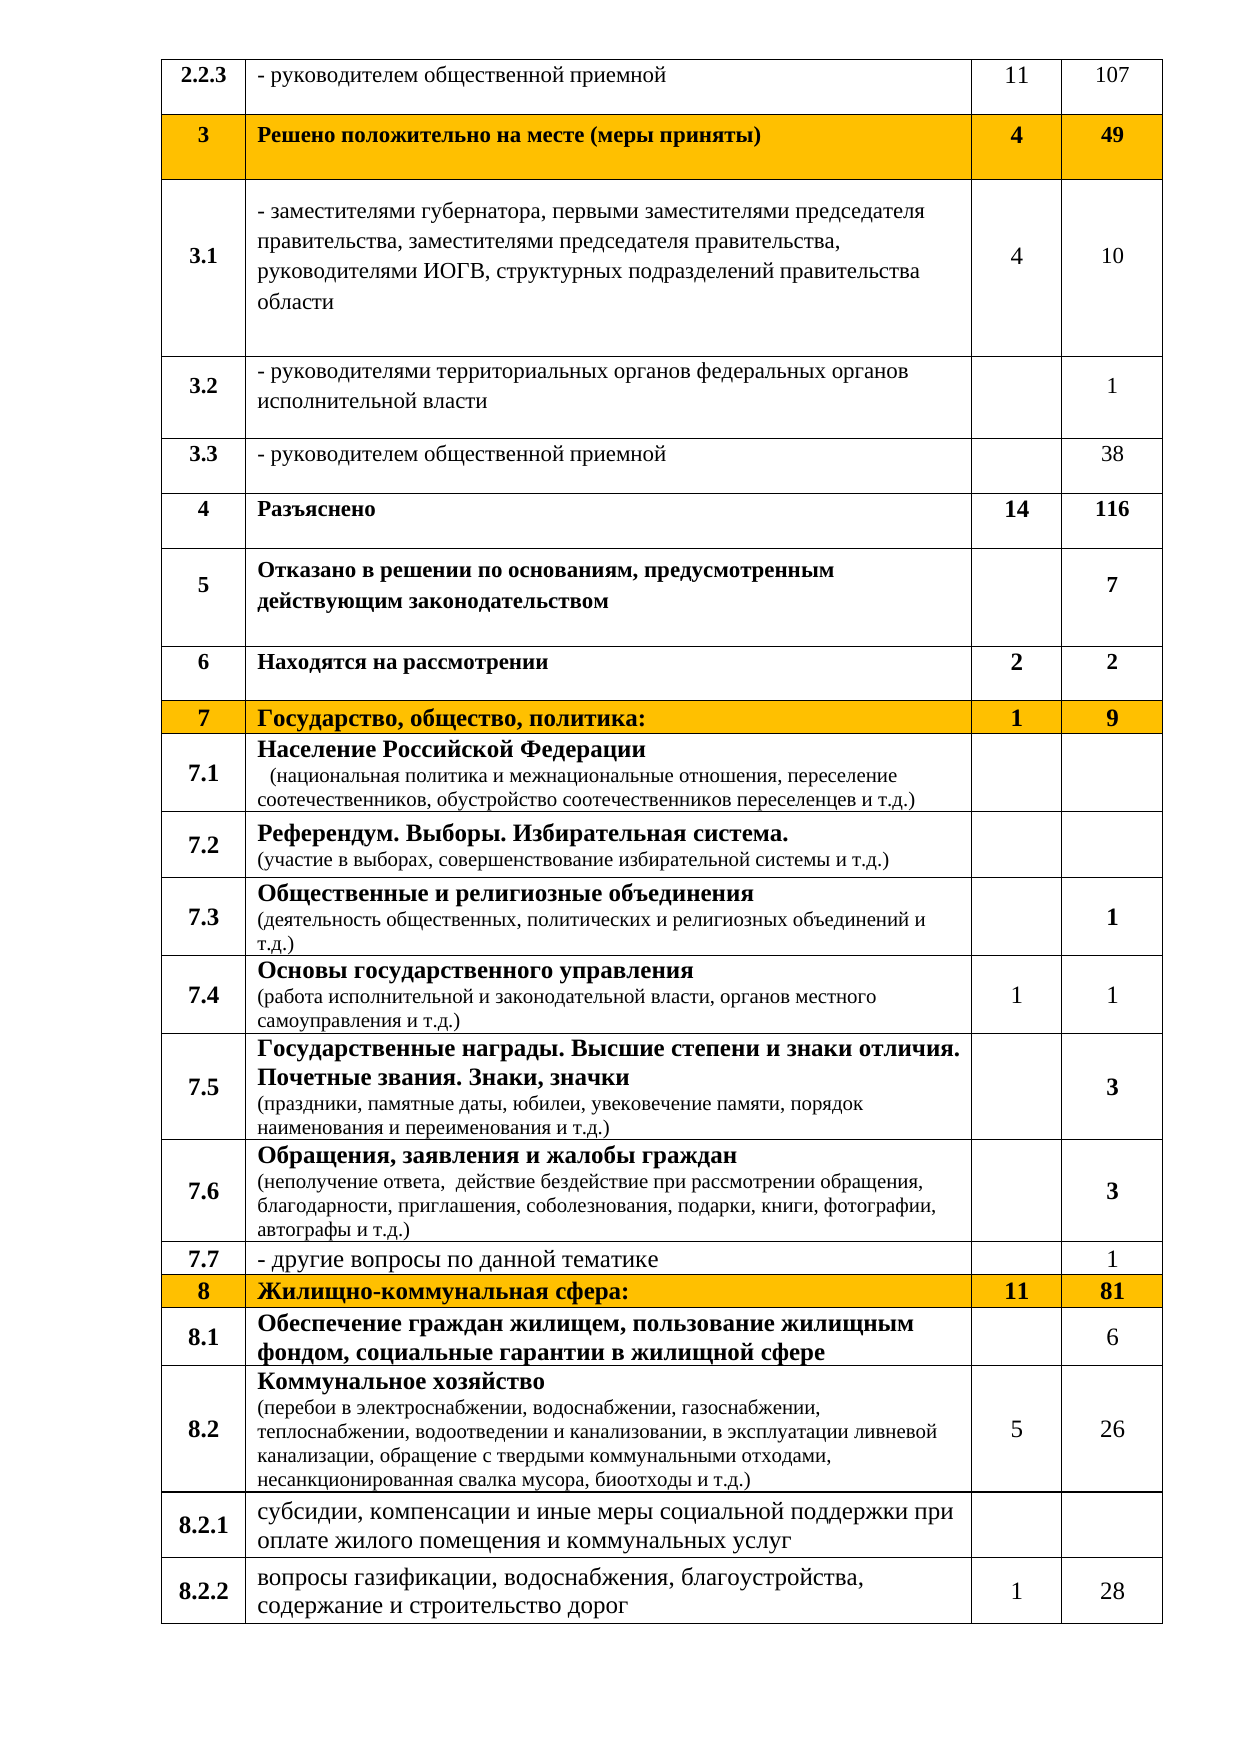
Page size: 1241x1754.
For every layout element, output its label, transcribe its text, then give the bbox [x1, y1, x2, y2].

table_cell Отказано в решении по основаниям, предусмотренным действующим законодательством [246, 549, 971, 646]
table_cell 107 [1062, 60, 1162, 113]
table_cell 11 [972, 60, 1061, 113]
table_cell 7 [162, 701, 245, 733]
table_cell 2 [1062, 647, 1162, 700]
table_cell 28 [1062, 1558, 1162, 1623]
table_cell Коммунальное хозяйство (перебои в электроснабжении, водоснабжении, газоснабжении, теплоснабжении, водоотведении и канализовании, в эксплуатации ливневой канализации, обращение с твердыми коммунальными отходами, несанкционированная свалка мусора, биоотходы и т.д.) [246, 1366, 971, 1491]
table_cell 8.2 [162, 1366, 245, 1491]
table_cell 3.2 [162, 357, 245, 438]
table_cell - руководителем общественной приемной [246, 439, 971, 493]
table_cell 7.4 [162, 956, 245, 1032]
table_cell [246, 180, 971, 356]
table_cell 1 [1062, 956, 1162, 1032]
table_cell 14 [972, 494, 1061, 547]
table_cell [972, 1308, 1061, 1365]
table_cell Основы государственного управления (работа исполнительной и законодательной власти, органов местного самоуправления и т.д.) [246, 956, 971, 1032]
table_cell 1 [1062, 878, 1162, 954]
table_cell [1062, 1493, 1162, 1557]
table_cell 2.2.3 [162, 60, 245, 113]
table_cell [972, 878, 1061, 954]
table_cell Обеспечение граждан жилищем, пользование жилищным фондом, социальные гарантии в жилищной сфере [246, 1308, 971, 1365]
table_cell 1 [1062, 357, 1162, 438]
table_cell [972, 1140, 1061, 1241]
table_cell 3 [162, 115, 245, 179]
table_cell [972, 812, 1061, 877]
table_cell 4 [972, 180, 1061, 356]
table_cell 49 [1062, 115, 1162, 179]
table_cell 7.3 [162, 878, 245, 954]
table_cell 3 [1062, 1034, 1162, 1139]
table_cell 116 [1062, 494, 1162, 547]
table_cell 2 [972, 647, 1061, 700]
table_cell 6 [1062, 1308, 1162, 1365]
table_cell [1062, 734, 1162, 811]
table_cell [972, 439, 1061, 493]
table_cell 1 [1062, 1242, 1162, 1274]
table_cell Разъяснено [246, 494, 971, 547]
table_cell вопросы газификации, водоснабжения, благоустройства, содержание и строительство дорог [246, 1558, 971, 1623]
table_cell 7.1 [162, 734, 245, 811]
table_cell 5 [162, 549, 245, 646]
table_cell [972, 357, 1061, 438]
table_cell Находятся на рассмотрении [246, 647, 971, 700]
table_cell Общественные и религиозные объединения (деятельность общественных, политических и религиозных объединений и т.д.) [246, 878, 971, 954]
table_cell субсидии, компенсации и иные меры социальной поддержки при оплате жилого помещения и коммунальных услуг [246, 1493, 971, 1557]
table_cell 26 [1062, 1366, 1162, 1491]
table_cell Государственные награды. Высшие степени и знаки отличия. Почетные звания. Знаки, значки (праздники, памятные даты, юбилеи, увековечение памяти, порядок наименования и переименования и т.д.) [246, 1034, 971, 1139]
table_cell 3.3 [162, 439, 245, 493]
table_cell 7.6 [162, 1140, 245, 1241]
table_cell - руководителем общественной приемной [246, 60, 971, 113]
table_cell 8.1 [162, 1308, 245, 1365]
table_cell 7 [1062, 549, 1162, 646]
table_cell 4 [972, 115, 1061, 179]
table_cell 8 [162, 1275, 245, 1307]
table_cell 11 [972, 1275, 1061, 1307]
table_cell 5 [972, 1366, 1061, 1491]
table_cell 4 [162, 494, 245, 547]
table_cell [972, 1493, 1061, 1557]
table_cell [972, 549, 1061, 646]
table_cell [972, 1034, 1061, 1139]
table_cell 7.2 [162, 812, 245, 877]
table_cell 6 [162, 647, 245, 700]
table_cell Решено положительно на месте (меры приняты) [246, 115, 971, 179]
table_cell - руководителями территориальных органов федеральных органов исполнительной власти [246, 357, 971, 438]
table_cell 1 [972, 956, 1061, 1032]
table_cell Обращения, заявления и жалобы граждан (неполучение ответа, действие бездействие при рассмотрении обращения, благодарности, приглашения, соболезнования, подарки, книги, фотографии, автографы и т.д.) [246, 1140, 971, 1241]
table_cell 3.1 [162, 180, 245, 356]
table_cell Жилищно-коммунальная сфера: [246, 1275, 971, 1307]
table_cell 1 [972, 1558, 1061, 1623]
table_cell 3 [1062, 1140, 1162, 1241]
table_cell 7.7 [162, 1242, 245, 1274]
table_cell 10 [1062, 180, 1162, 356]
table_cell [972, 1242, 1061, 1274]
table_cell 8.2.2 [162, 1558, 245, 1623]
table_cell Референдум. Выборы. Избирательная система. (участие в выборах, совершенствование избирательной системы и т.д.) [246, 812, 971, 877]
table_cell 8.2.1 [162, 1493, 245, 1557]
table_cell 81 [1062, 1275, 1162, 1307]
table_cell 1 [972, 701, 1061, 733]
table_cell Государство, общество, политика: [246, 701, 971, 733]
table_cell Население Российской Федерации (национальная политика и межнациональные отношения, переселение соотечественников, обустройство соотечественников переселенцев и т.д.) [246, 734, 971, 811]
table_cell [972, 734, 1061, 811]
table_cell 9 [1062, 701, 1162, 733]
table_cell 38 [1062, 439, 1162, 493]
table_cell - другие вопросы по данной тематике [246, 1242, 971, 1274]
table_cell 7.5 [162, 1034, 245, 1139]
table_cell [1062, 812, 1162, 877]
